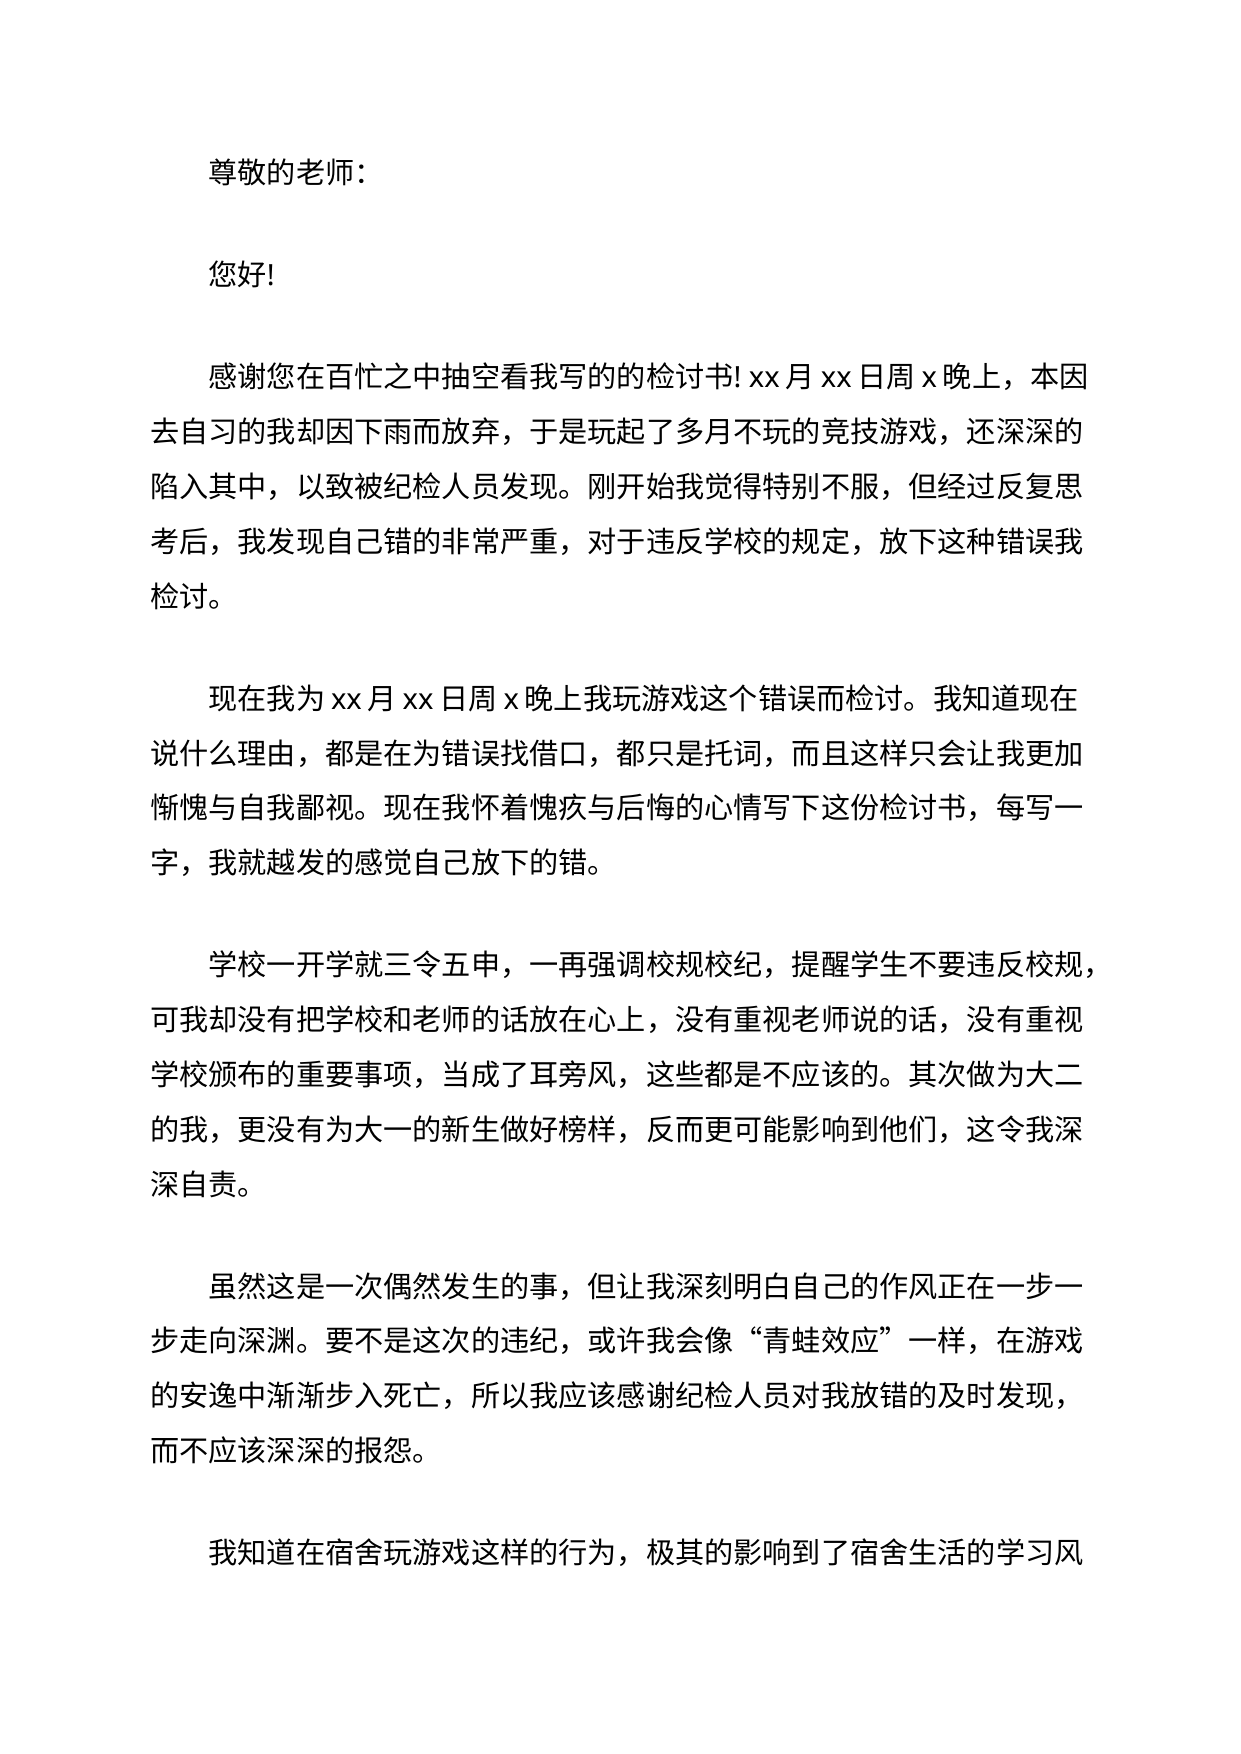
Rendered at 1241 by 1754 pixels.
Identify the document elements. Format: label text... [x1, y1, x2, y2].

text 您好! [150, 252, 1090, 294]
text 学校一开学就三令五申，一再强调校规校纪，提醒学生不要违反校规，可我却没有把学校和老师的话放在心上，没有重视老师说的话，没有重视学校颁布的重要事项，当成了耳旁风，这些都是不应该的。其次做为大二的我，更没有为大一的新生做好榜样，反而更可能影响到他们，这令我深深自责。 [150, 942, 1090, 1204]
text 现在我为xx月xx日周x晚上我玩游戏这个错误而检讨。我知道现在说什么理由，都是在为错误找借口，都只是托词，而且这样只会让我更加惭愧与自我鄙视。现在我怀着愧疚与后悔的心情写下这份检讨书，每写一字，我就越发的感觉自己放下的错。 [150, 675, 1090, 882]
text 尊敬的老师： [150, 150, 1090, 192]
text 感谢您在百忙之中抽空看我写的的检讨书! xx月xx日周x晚上，本因去自习的我却因下雨而放弃，于是玩起了多月不玩的竞技游戏，还深深的陷入其中，以致被纪检人员发现。刚开始我觉得特别不服，但经过反复思考后，我发现自己错的非常严重，对于违反学校的规定，放下这种错误我检讨。 [150, 354, 1090, 616]
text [150, 1529, 1090, 1572]
text 虽然这是一次偶然发生的事，但让我深刻明白自己的作风正在一步一步走向深渊。要不是这次的违纪，或许我会像“青蛙效应”一样，在游戏的安逸中渐渐步入死亡，所以我应该感谢纪检人员对我放错的及时发现，而不应该深深的报怨。 [150, 1263, 1090, 1470]
